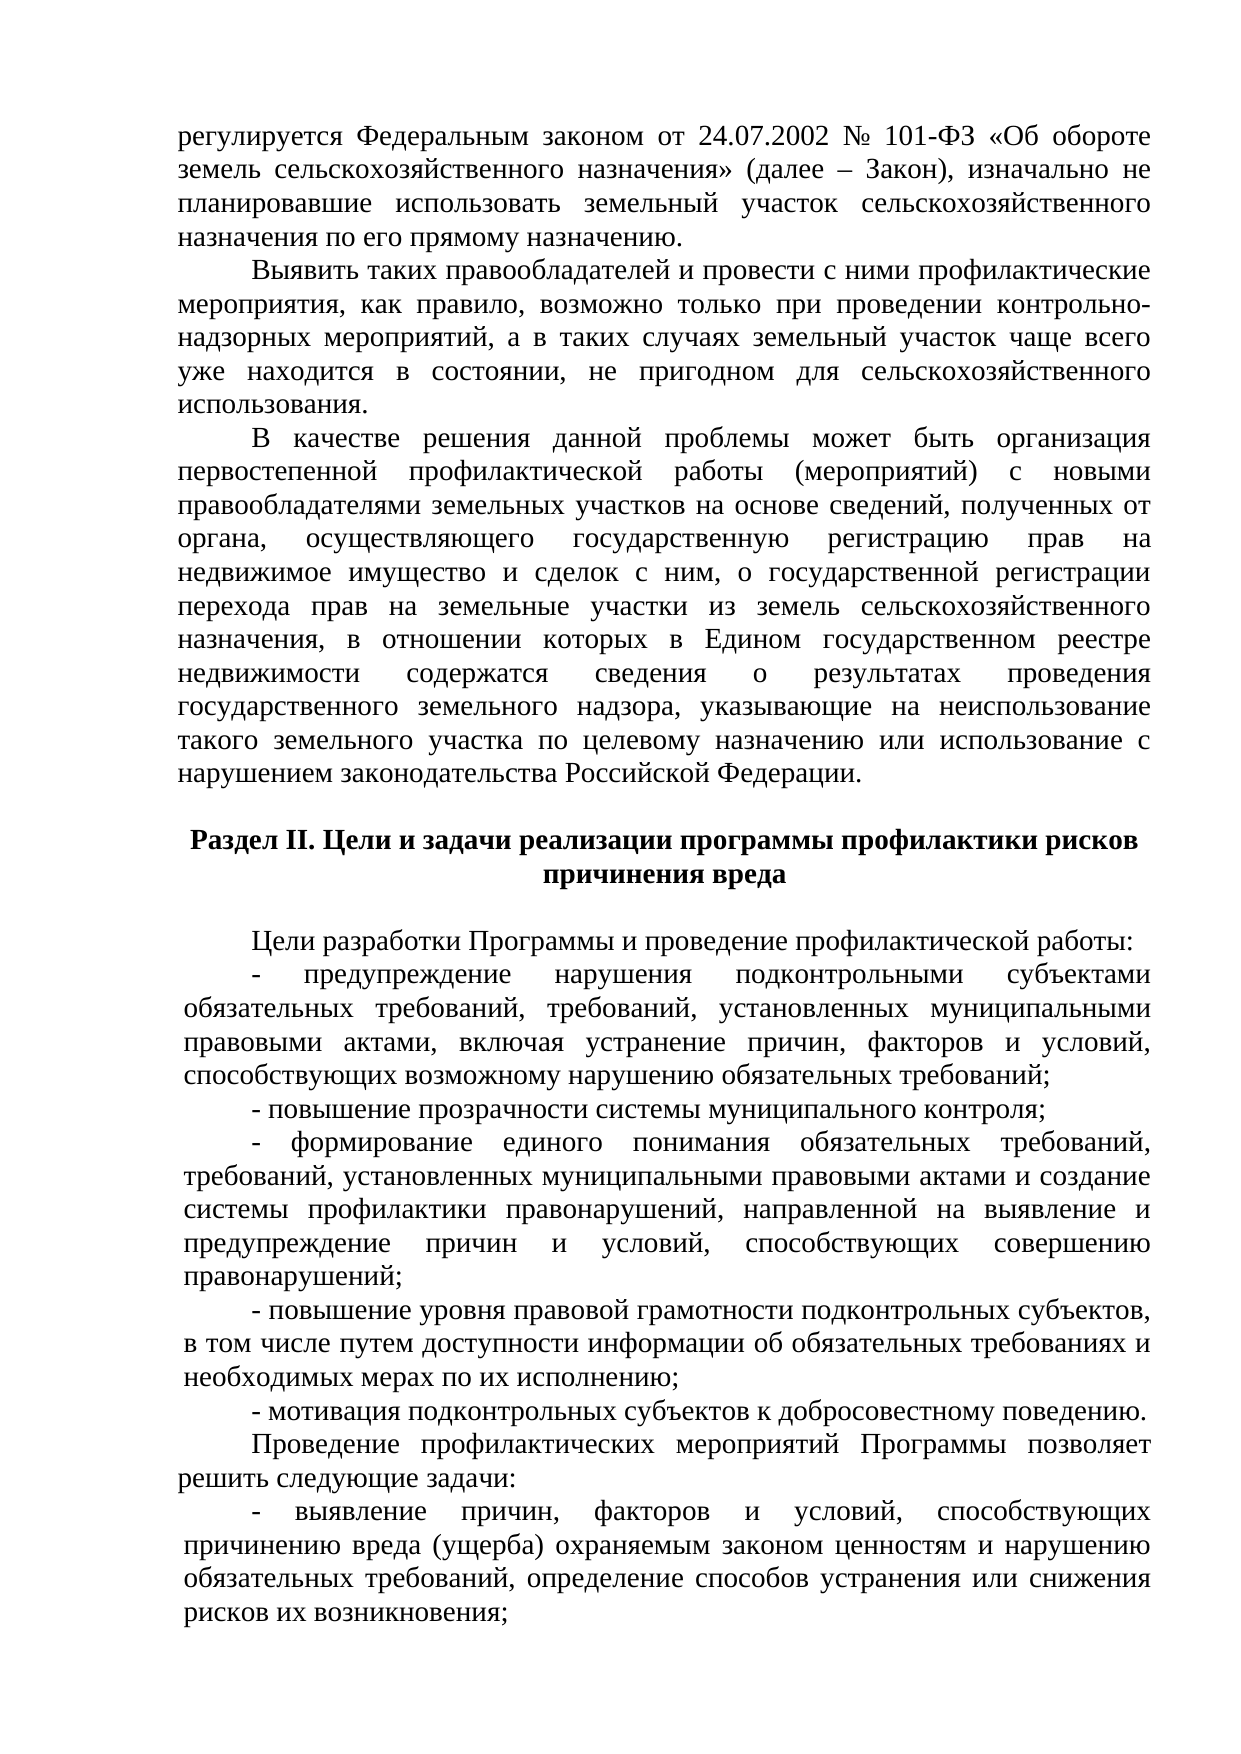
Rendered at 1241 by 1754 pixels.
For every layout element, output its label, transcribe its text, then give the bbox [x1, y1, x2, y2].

text Проведение профилактических мероприятий Программы позволяет решить следующие задачи: [177, 1426, 1152, 1493]
text - формирование единого понимания обязательных требований, требований, установленных муниципальными правовыми актами и создание системы профилактики правонарушений, направленной на выявление и предупреждение причин и условий, способствующих совершению правонарушений; [183, 1124, 1152, 1292]
text Раздел II. Цели и задачи реализации программы профилактики рисков причинения вреда [177, 822, 1152, 889]
text - повышение прозрачности системы муниципального контроля; [183, 1091, 1152, 1124]
text Выявить таких правообладателей и провести с ними профилактические мероприятия, как правило, возможно только при проведении контрольно-надзорных мероприятий, а в таких случаях земельный участок чаще всего уже находится в состоянии, не пригодном для сельскохозяйственного использования. [177, 252, 1152, 420]
text В качестве решения данной проблемы может быть организация первостепенной профилактической работы (мероприятий) с новыми правообладателями земельных участков на основе сведений, полученных от органа, осуществляющего государственную регистрацию прав на недвижимое имущество и сделок с ним, о государственной регистрации перехода прав на земельные участки из земель сельскохозяйственного назначения, в отношении которых в Едином государственном реестре недвижимости содержатся сведения о результатах проведения государственного земельного надзора, указывающие на неиспользование такого земельного участка по целевому назначению или использование с нарушением законодательства Российской Федерации. [177, 420, 1152, 789]
text Цели разработки Программы и проведение профилактической работы: [177, 923, 1152, 957]
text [177, 118, 1152, 252]
text - выявление причин, факторов и условий, способствующих причинению вреда (ущерба) охраняемым законом ценностям и нарушению обязательных требований, определение способов устранения или снижения рисков их возникновения; [183, 1493, 1152, 1627]
text - повышение уровня правовой грамотности подконтрольных субъектов, в том числе путем доступности информации об обязательных требованиях и необходимых мерах по их исполнению; [183, 1292, 1152, 1393]
text - мотивация подконтрольных субъектов к добросовестному поведению. [183, 1393, 1152, 1426]
text - предупреждение нарушения подконтрольными субъектами обязательных требований, требований, установленных муниципальными правовыми актами, включая устранение причин, факторов и условий, способствующих возможному нарушению обязательных требований; [183, 957, 1152, 1091]
